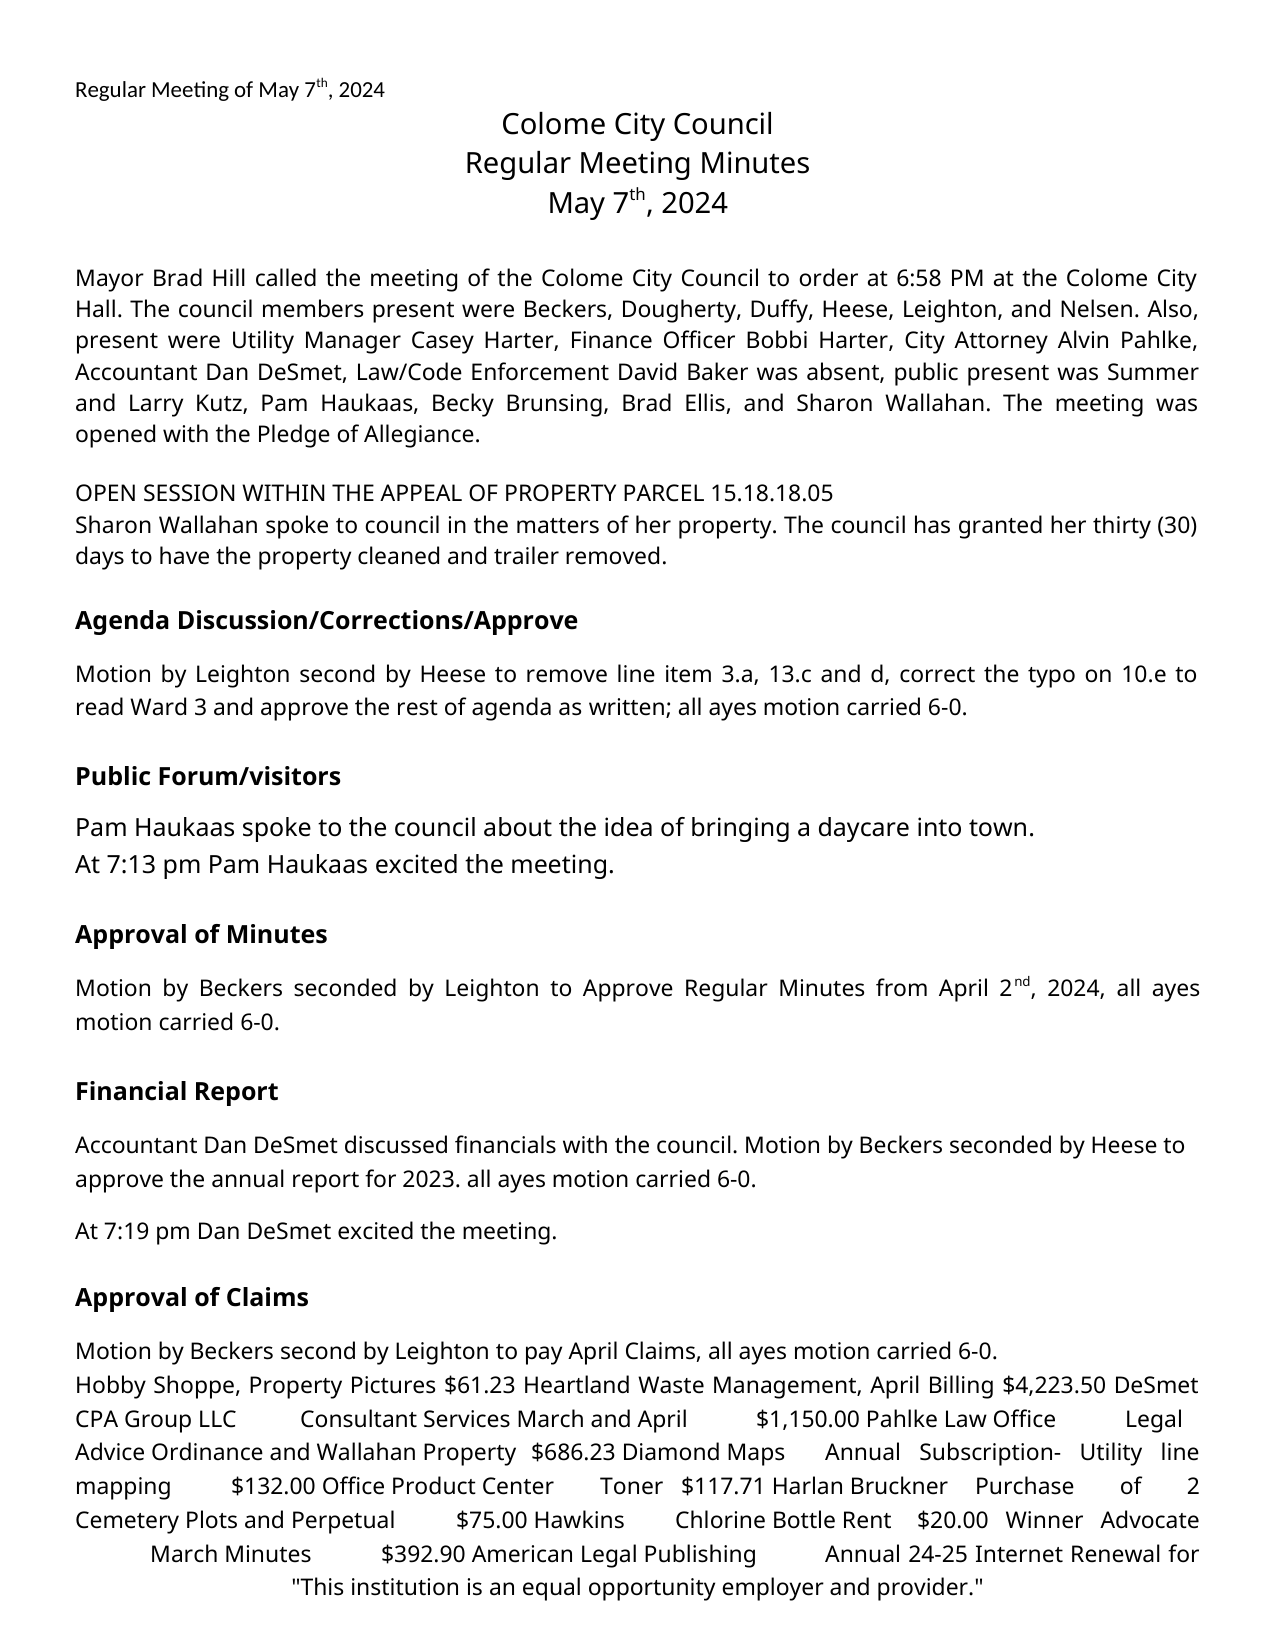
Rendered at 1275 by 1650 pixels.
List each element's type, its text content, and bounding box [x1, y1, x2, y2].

text Pam Haukaas spoke to the council about the idea of bringing a daycare into town. [75, 810, 1200, 844]
text Approval of Minutes [75, 917, 1200, 951]
text OPEN SESSION WITHIN THE APPEAL OF PROPERTY PARCEL 15.18.18.05 [75, 477, 1200, 508]
text At 7:13 pm Pam Haukaas excited the meeting. [75, 847, 1200, 881]
text Approval of Claims [75, 1280, 1200, 1314]
text Financial Report [75, 1074, 1200, 1108]
text Sharon Wallahan spoke to council in the matters of her property. The council has granted her thirty (30) days to have the property cleaned and trailer removed. [75, 508, 1200, 571]
text At 7:19 pm Dan DeSmet excited the meeting. [75, 1215, 1200, 1246]
text Public Forum/visitors [75, 759, 1200, 793]
text Regular Meeting Minutes [75, 143, 1200, 182]
text Mayor Brad Hill called the meeting of the Colome City Council to order at 6:58 PM at the Colome City Hall. The council members present were Beckers, Dougherty, Duffy, Heese, Leighton, and Nelsen. Also, present were Utility Manager Casey Harter, Finance Officer Bobbi Harter, City Attorney Alvin Pahlke, Accountant Dan DeSmet, Law/Code Enforcement David Baker was absent, public present was Summer and Larry Kutz, Pam Haukaas, Becky Brunsing, Brad Ellis, and Sharon Wallahan. The meeting was opened with the Pledge of Allegiance. [75, 262, 1200, 449]
text Motion by Beckers second by Leighton to pay April Claims, all ayes motion carried 6-0. [75, 1335, 1200, 1366]
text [75, 1369, 1200, 1569]
text Agenda Discussion/Corrections/Approve [75, 602, 1200, 636]
text Motion by Beckers seconded by Leighton to Approve Regular Minutes from April 2nd, 2024, all ayes motion carried 6-0. [75, 972, 1200, 1037]
text May 7th, 2024 [75, 182, 1200, 222]
text Colome City Council [75, 103, 1200, 143]
text Motion by Leighton second by Heese to remove line item 3.a, 13.c and d, correct the typo on 10.e to read Ward 3 and approve the rest of agenda as written; all ayes motion carried 6-0. [75, 657, 1200, 722]
text Accountant Dan DeSmet discussed financials with the council. Motion by Beckers seconded by Heese to approve the annual report for 2023. all ayes motion carried 6-0. [75, 1129, 1200, 1194]
